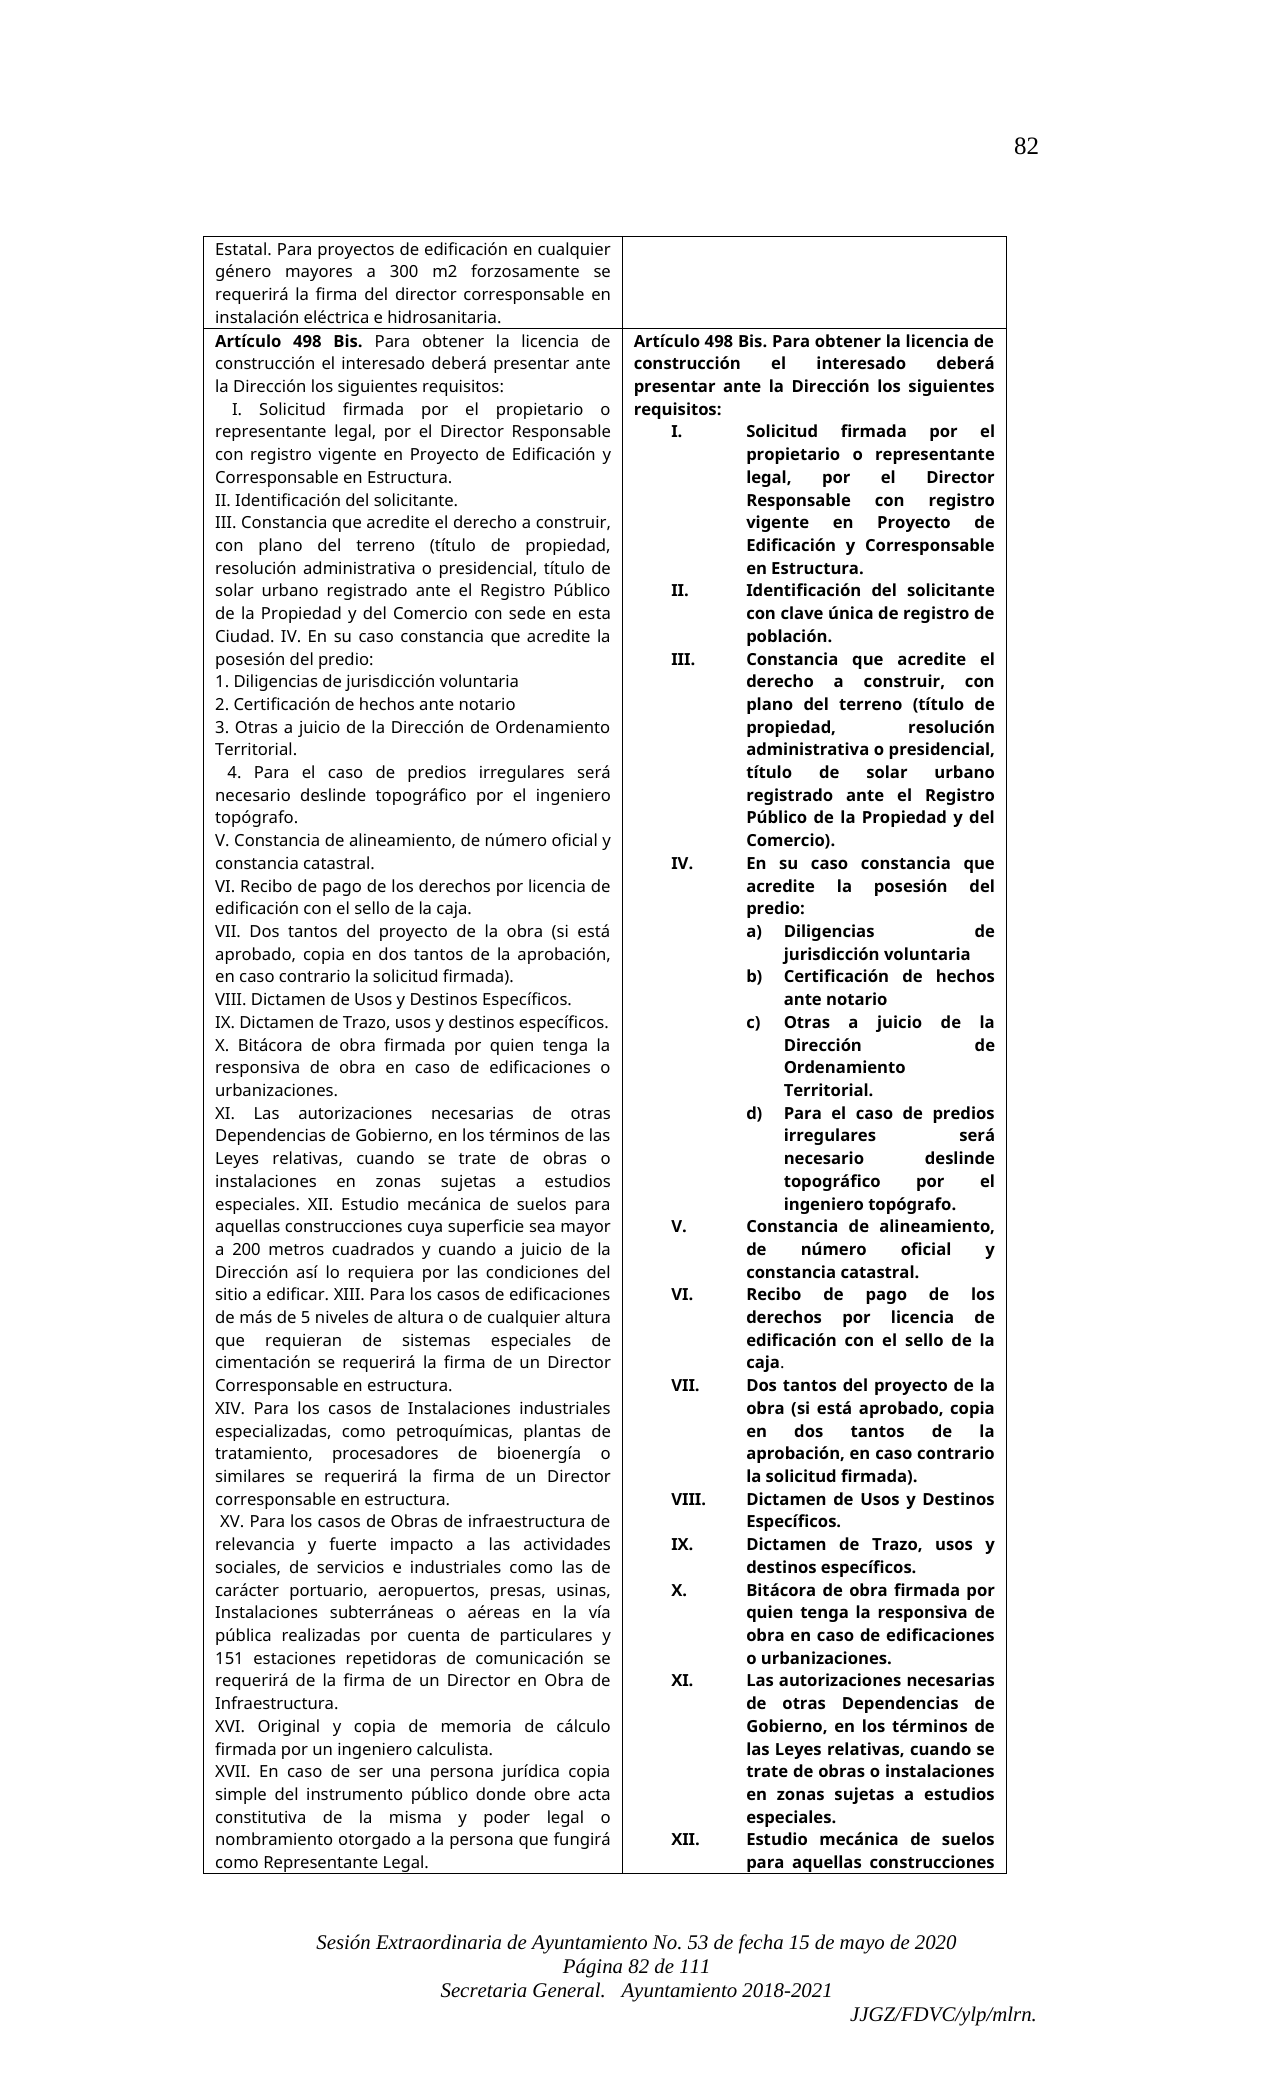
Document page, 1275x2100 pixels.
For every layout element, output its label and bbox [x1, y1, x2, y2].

table_cell [204, 329, 622, 1873]
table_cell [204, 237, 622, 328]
table_cell [623, 237, 1006, 328]
table_cell [623, 329, 1006, 1873]
